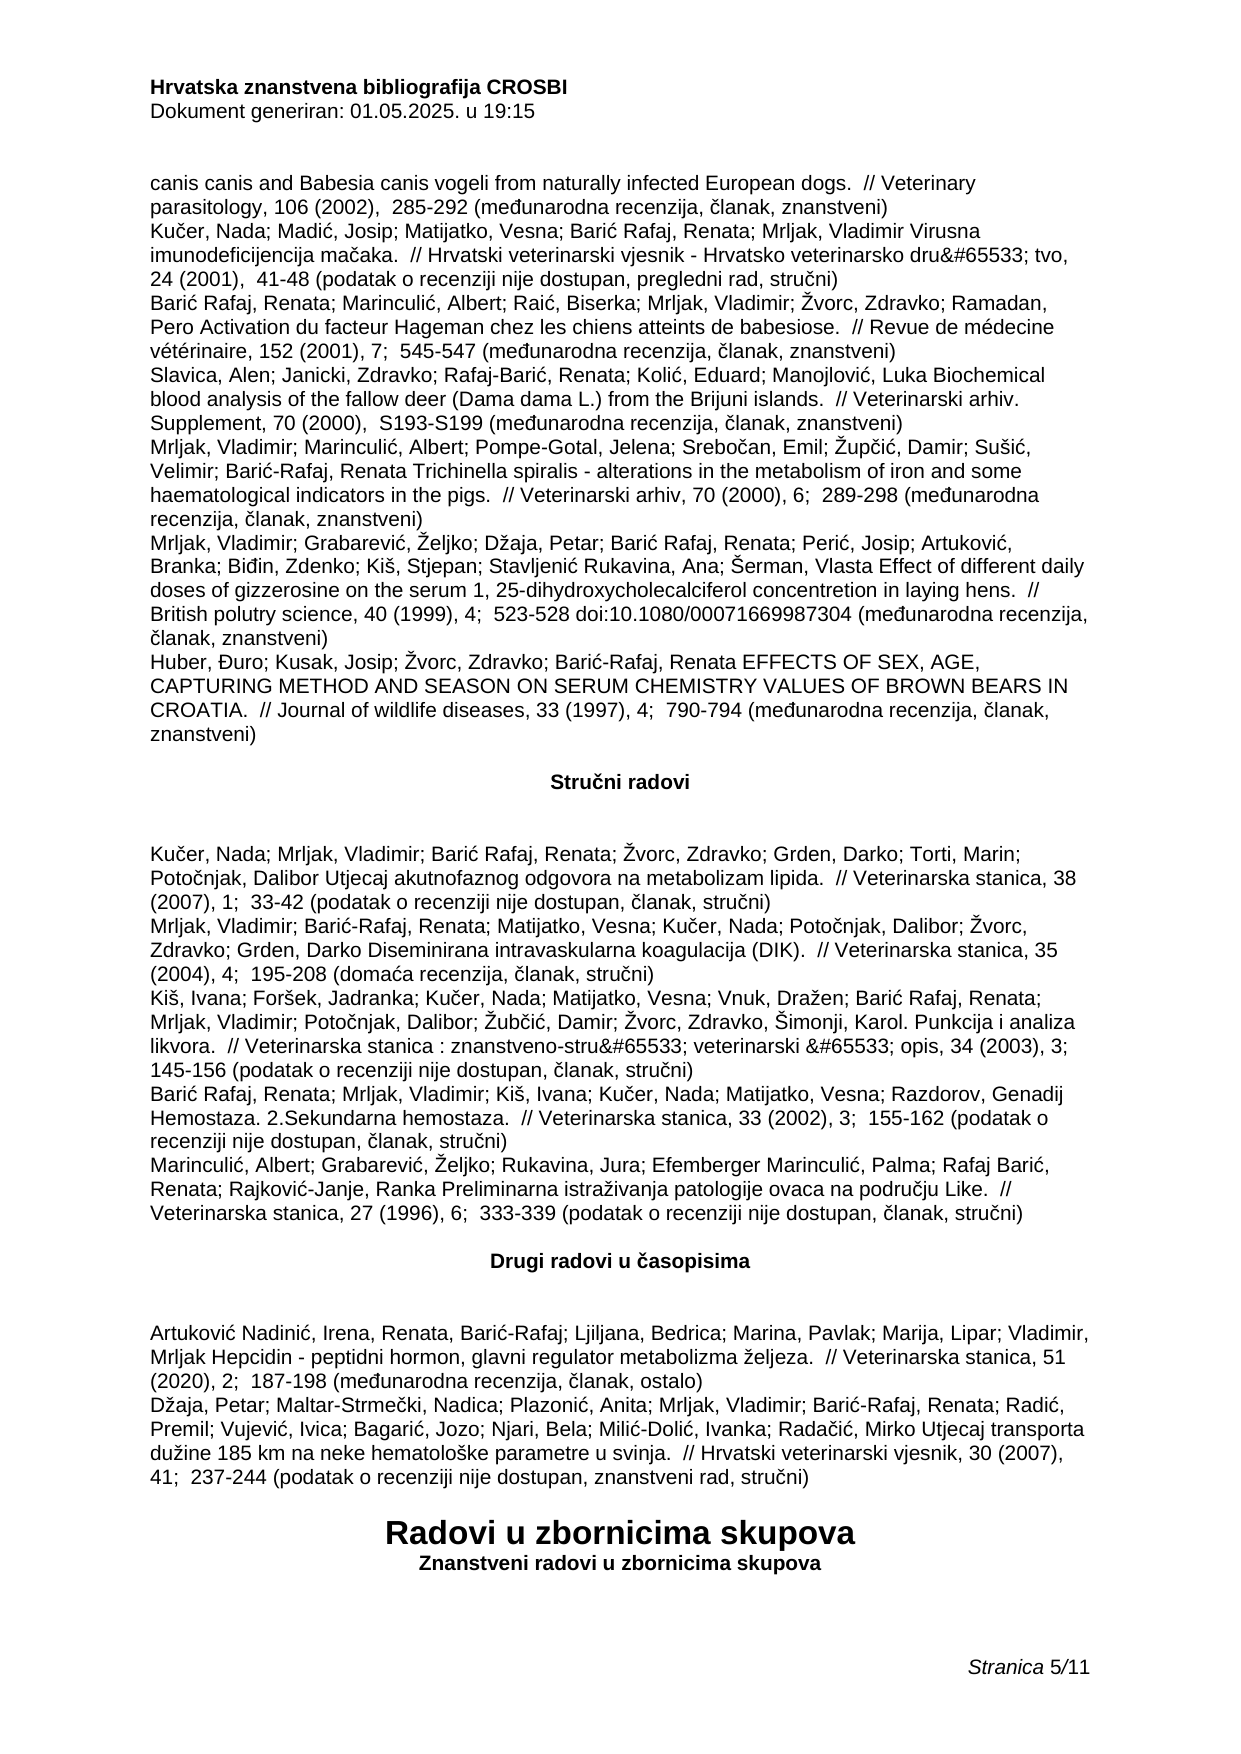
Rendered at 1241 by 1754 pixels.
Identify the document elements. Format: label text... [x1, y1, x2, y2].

subtitle Znanstveni radovi u zbornicima skupova [150, 1551, 1090, 1575]
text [150, 171, 1090, 219]
text Slavica, Alen; Janicki, Zdravko; Rafaj-Barić, Renata; Kolić, Eduard; Manojlović, Luka [150, 363, 1090, 434]
text Kiš, Ivana; Foršek, Jadranka; Kučer, Nada; Matijatko, Vesna; Vnuk, Dražen; Barić Rafaj, Renata; Mrljak, Vladimir; Potočnjak, Dalibor; Žubčić, Damir; Žvorc, Zdravko, Šimonji, Karol. [150, 986, 1090, 1081]
text Barić Rafaj, Renata; Mrljak, Vladimir; Kiš, Ivana; Kučer, Nada; Matijatko, Vesna; Razdorov, Genadij [150, 1081, 1090, 1153]
text Kučer, Nada; Mrljak, Vladimir; Barić Rafaj, Renata; Žvorc, Zdravko; Grden, Darko; Torti, Marin; Potočnjak, Dalibor [150, 842, 1090, 914]
text Barić Rafaj, Renata; Marinculić, Albert; Raić, Biserka; Mrljak, Vladimir; Žvorc, Zdravko; Ramadan, Pero [150, 291, 1090, 363]
subtitle Radovi u zbornicima skupova [150, 1513, 1090, 1551]
text Mrljak, Vladimir; Grabarević, Željko; Džaja, Petar; Barić Rafaj, Renata; Perić, Josip; Artuković, Branka; Biđin, Zdenko; Kiš, Stjepan; Stavljenić Rukavina, Ana; Šerman, Vlasta [150, 530, 1090, 650]
text Huber, Đuro; Kusak, Josip; Žvorc, Zdravko; Barić-Rafaj, Renata [150, 650, 1090, 746]
text Marinculić, Albert; Grabarević, Željko; Rukavina, Jura; Efemberger Marinculić, Palma; Rafaj Barić, Renata; Rajković-Janje, Ranka [150, 1153, 1090, 1225]
subtitle Stručni radovi [150, 770, 1090, 794]
text Mrljak, Vladimir; Barić-Rafaj, Renata; Matijatko, Vesna; Kučer, Nada; Potočnjak, Dalibor; Žvorc, Zdravko; Grden, Darko [150, 914, 1090, 986]
text Džaja, Petar; Maltar-Strmečki, Nadica; Plazonić, Anita; Mrljak, Vladimir; Barić-Rafaj, Renata; Radić, Premil; Vujević, Ivica; Bagarić, Jozo; Njari, Bela; Milić-Dolić, Ivanka; Radačić, Mirko [150, 1393, 1090, 1489]
text Kučer, Nada; Madić, Josip; Matijatko, Vesna; Barić Rafaj, Renata; Mrljak, Vladimir [150, 219, 1090, 291]
text Mrljak, Vladimir; Marinculić, Albert; Pompe-Gotal, Jelena; Srebočan, Emil; Župčić, Damir; Sušić, Velimir; Barić-Rafaj, Renata [150, 434, 1090, 530]
text Artuković Nadinić, Irena, Renata, Barić-Rafaj; Ljiljana, Bedrica; Marina, Pavlak; Marija, Lipar; Vladimir, Mrljak [150, 1321, 1090, 1393]
subtitle Drugi radovi u časopisima [150, 1249, 1090, 1273]
